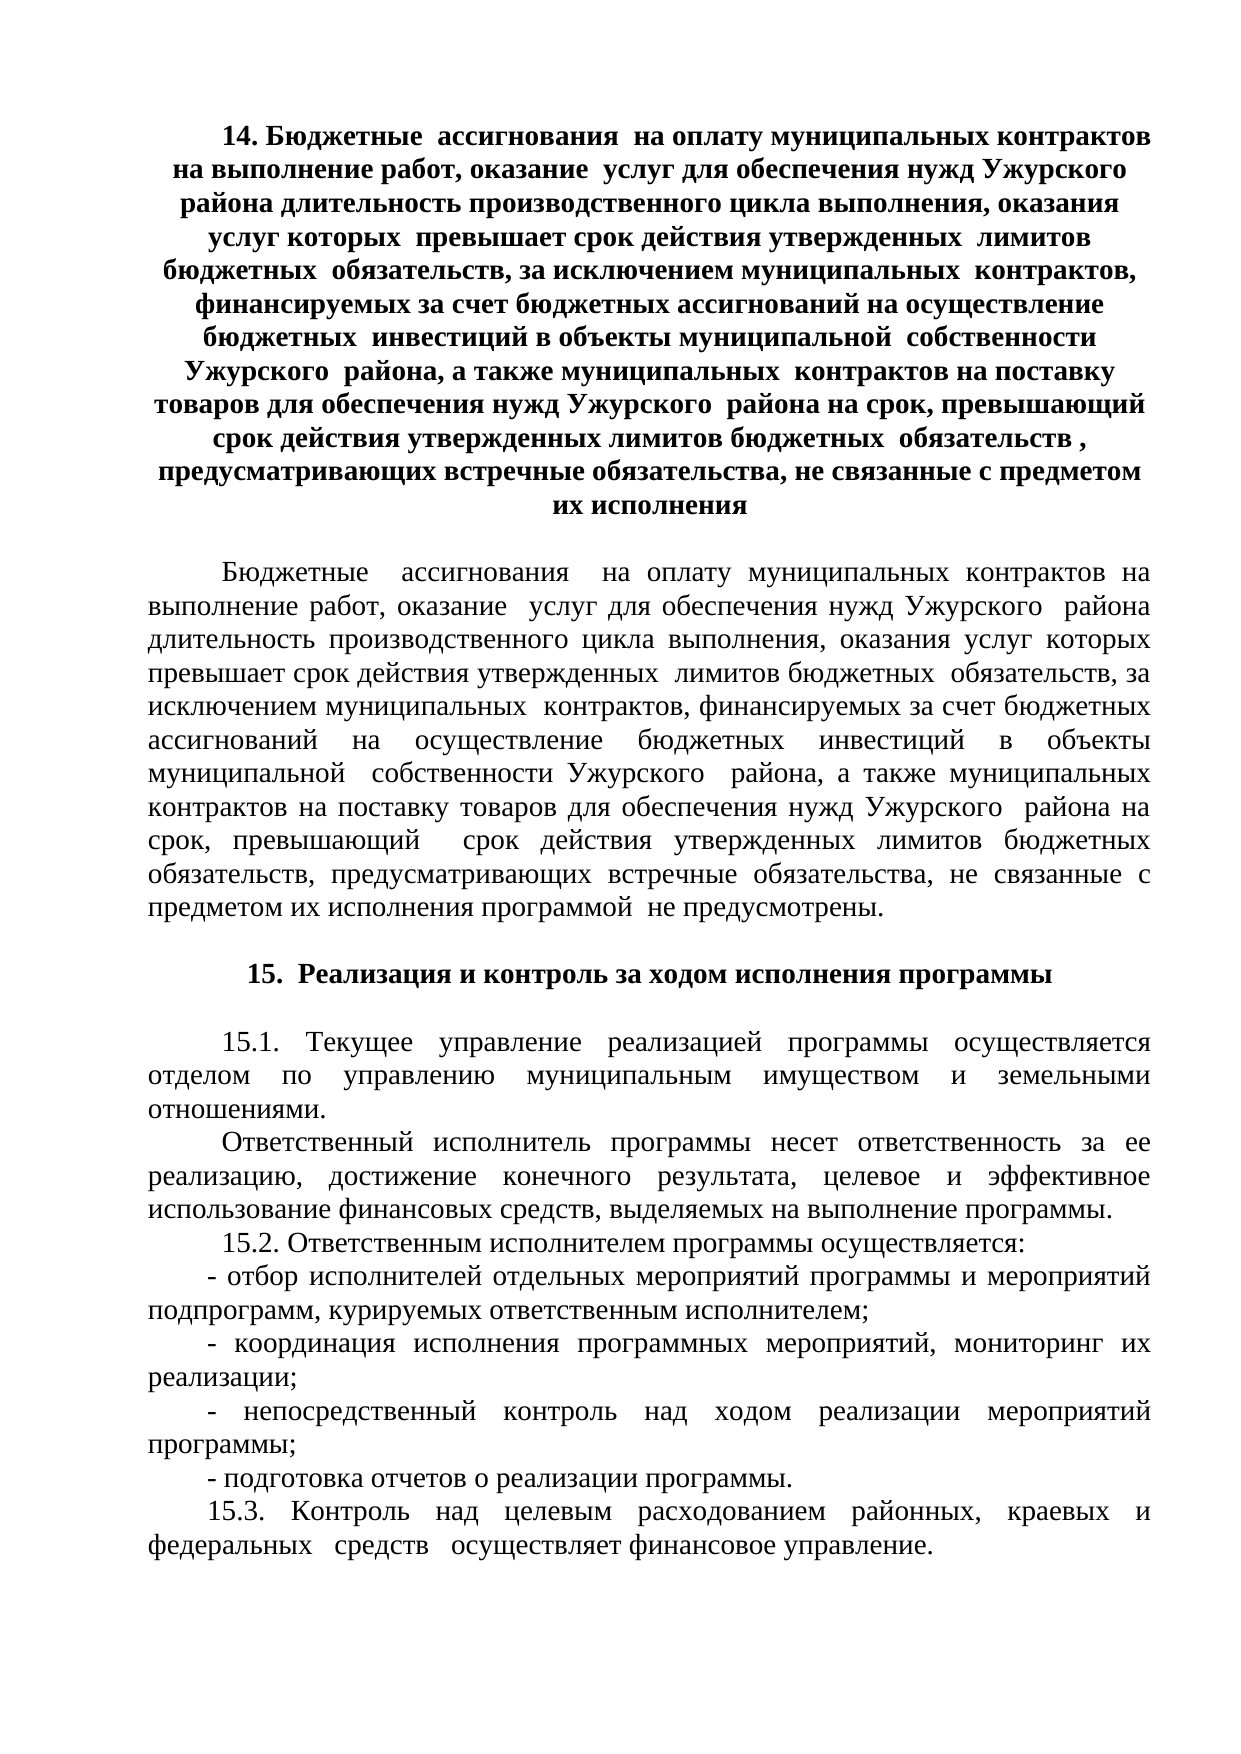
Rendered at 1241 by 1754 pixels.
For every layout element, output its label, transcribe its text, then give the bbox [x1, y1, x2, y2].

text - отбор исполнителей отдельных мероприятий программы и мероприятий подпрограмм, курируемых ответственным исполнителем; [148, 1258, 1152, 1326]
text 15.1. Текущее управление реализацией программы осуществляется отделом по управлению муниципальным имуществом и земельными отношениями. [148, 1024, 1152, 1124]
text 14. Бюджетные ассигнования на оплату муниципальных контрактов на выполнение работ, оказание услуг для обеспечения нужд Ужурского района длительность производственного цикла выполнения, оказания услуг которых превышает срок действия утвержденных лимитов бюджетных обязательств, за исключением муниципальных контрактов, финансируемых за счет бюджетных ассигнований на осуществление бюджетных инвестиций в объекты муниципальной собственности Ужурского района, а также муниципальных контрактов на поставку товаров для обеспечения нужд Ужурского района на срок, превышающий срок действия утвержденных лимитов бюджетных обязательств , предусматривающих встречные обязательства, не связанные с предметом их исполнения [148, 118, 1152, 521]
text Ответственный исполнитель программы несет ответственность за ее реализацию, достижение конечного результата, целевое и эффективное использование финансовых средств, выделяемых на выполнение программы. [148, 1124, 1152, 1225]
text Бюджетные ассигнования на оплату муниципальных контрактов на выполнение работ, оказание услуг для обеспечения нужд Ужурского района длительность производственного цикла выполнения, оказания услуг которых превышает срок действия утвержденных лимитов бюджетных обязательств, за исключением муниципальных контрактов, финансируемых за счет бюджетных ассигнований на осуществление бюджетных инвестиций в объекты муниципальной собственности Ужурского района, а также муниципальных контрактов на поставку товаров для обеспечения нужд Ужурского района на срок, превышающий срок действия утвержденных лимитов бюджетных обязательств, предусматривающих встречные обязательства, не связанные с предметом их исполнения программой не предусмотрены. [148, 554, 1152, 923]
text - непосредственный контроль над ходом реализации мероприятий программы; [148, 1393, 1152, 1460]
text 15.3. Контроль над целевым расходованием районных, краевых и федеральных средств осуществляет финансовое управление. [148, 1493, 1152, 1560]
text 15.2. Ответственным исполнителем программы осуществляется: [148, 1225, 1152, 1258]
text 15. Реализация и контроль за ходом исполнения программы [148, 957, 1152, 990]
text - координация исполнения программных мероприятий, мониторинг их реализации; [148, 1326, 1152, 1393]
text - подготовка отчетов о реализации программы. [148, 1460, 1152, 1493]
